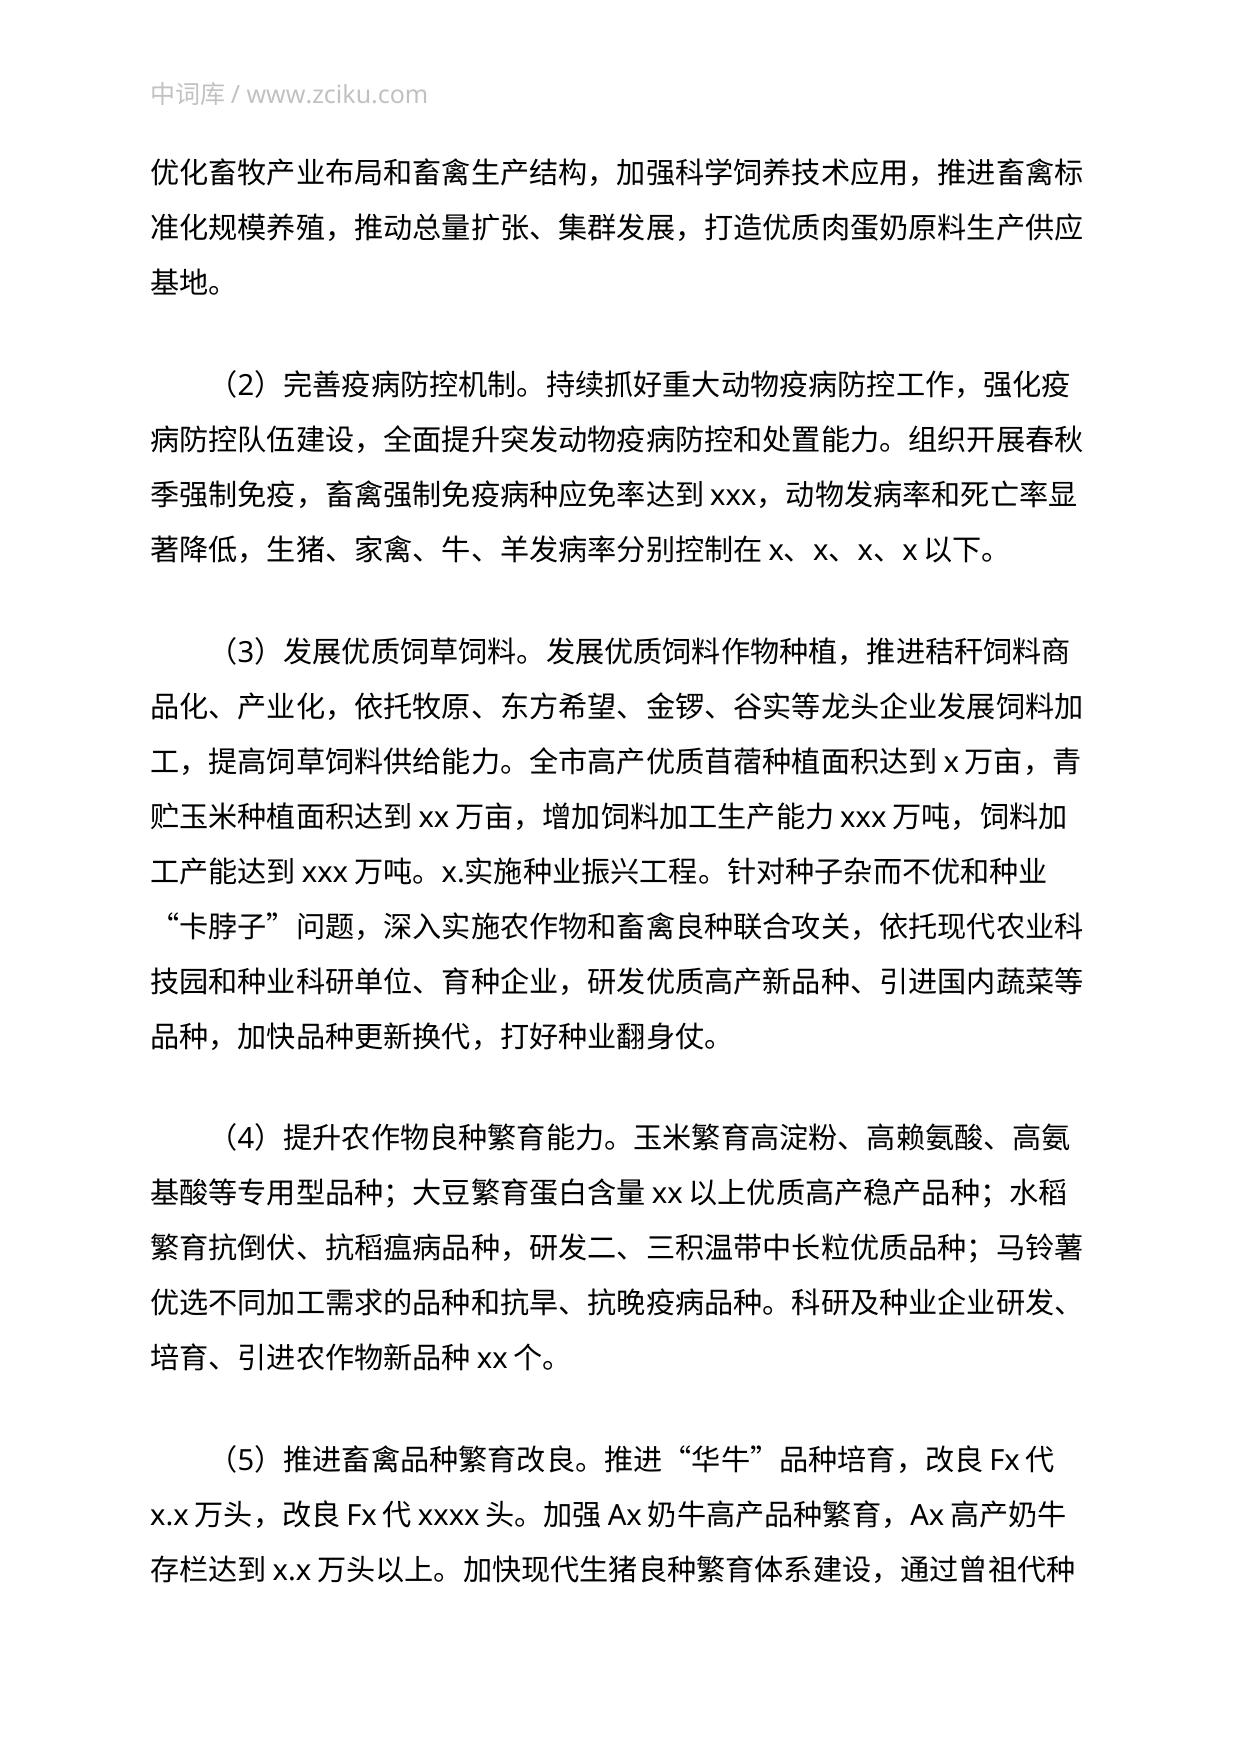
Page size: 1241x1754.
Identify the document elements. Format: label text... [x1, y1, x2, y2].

text （3）发展优质饲草饲料。发展优质饲料作物种植，推进秸秆饲料商品化、产业化，依托牧原、东方希望、金锣、谷实等龙头企业发展饲料加工，提高饲草饲料供给能力。全市高产优质苜蓿种植面积达到x万亩，青贮玉米种植面积达到xx万亩，增加饲料加工生产能力xxx万吨，饲料加工产能达到xxx万吨。x.实施种业振兴工程。针对种子杂而不优和种业“卡脖子”问题，深入实施农作物和畜禽良种联合攻关，依托现代农业科技园和种业科研单位、育种企业，研发优质高产新品种、引进国内蔬菜等品种，加快品种更新换代，打好种业翻身仗。 [150, 628, 1090, 1055]
text （2）完善疫病防控机制。持续抓好重大动物疫病防控工作，强化疫病防控队伍建设，全面提升突发动物疫病防控和处置能力。组织开展春秋季强制免疫，畜禽强制免疫病种应免率达到xxx，动物发病率和死亡率显著降低，生猪、家禽、牛、羊发病率分别控制在x、x、x、x以下。 [150, 362, 1090, 569]
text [150, 150, 1090, 302]
text （4）提升农作物良种繁育能力。玉米繁育高淀粉、高赖氨酸、高氨基酸等专用型品种；大豆繁育蛋白含量xx以上优质高产稳产品种；水稻繁育抗倒伏、抗稻瘟病品种，研发二、三积温带中长粒优质品种；马铃薯优选不同加工需求的品种和抗旱、抗晚疫病品种。科研及种业企业研发、培育、引进农作物新品种xx个。 [150, 1115, 1090, 1377]
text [150, 1437, 1090, 1589]
